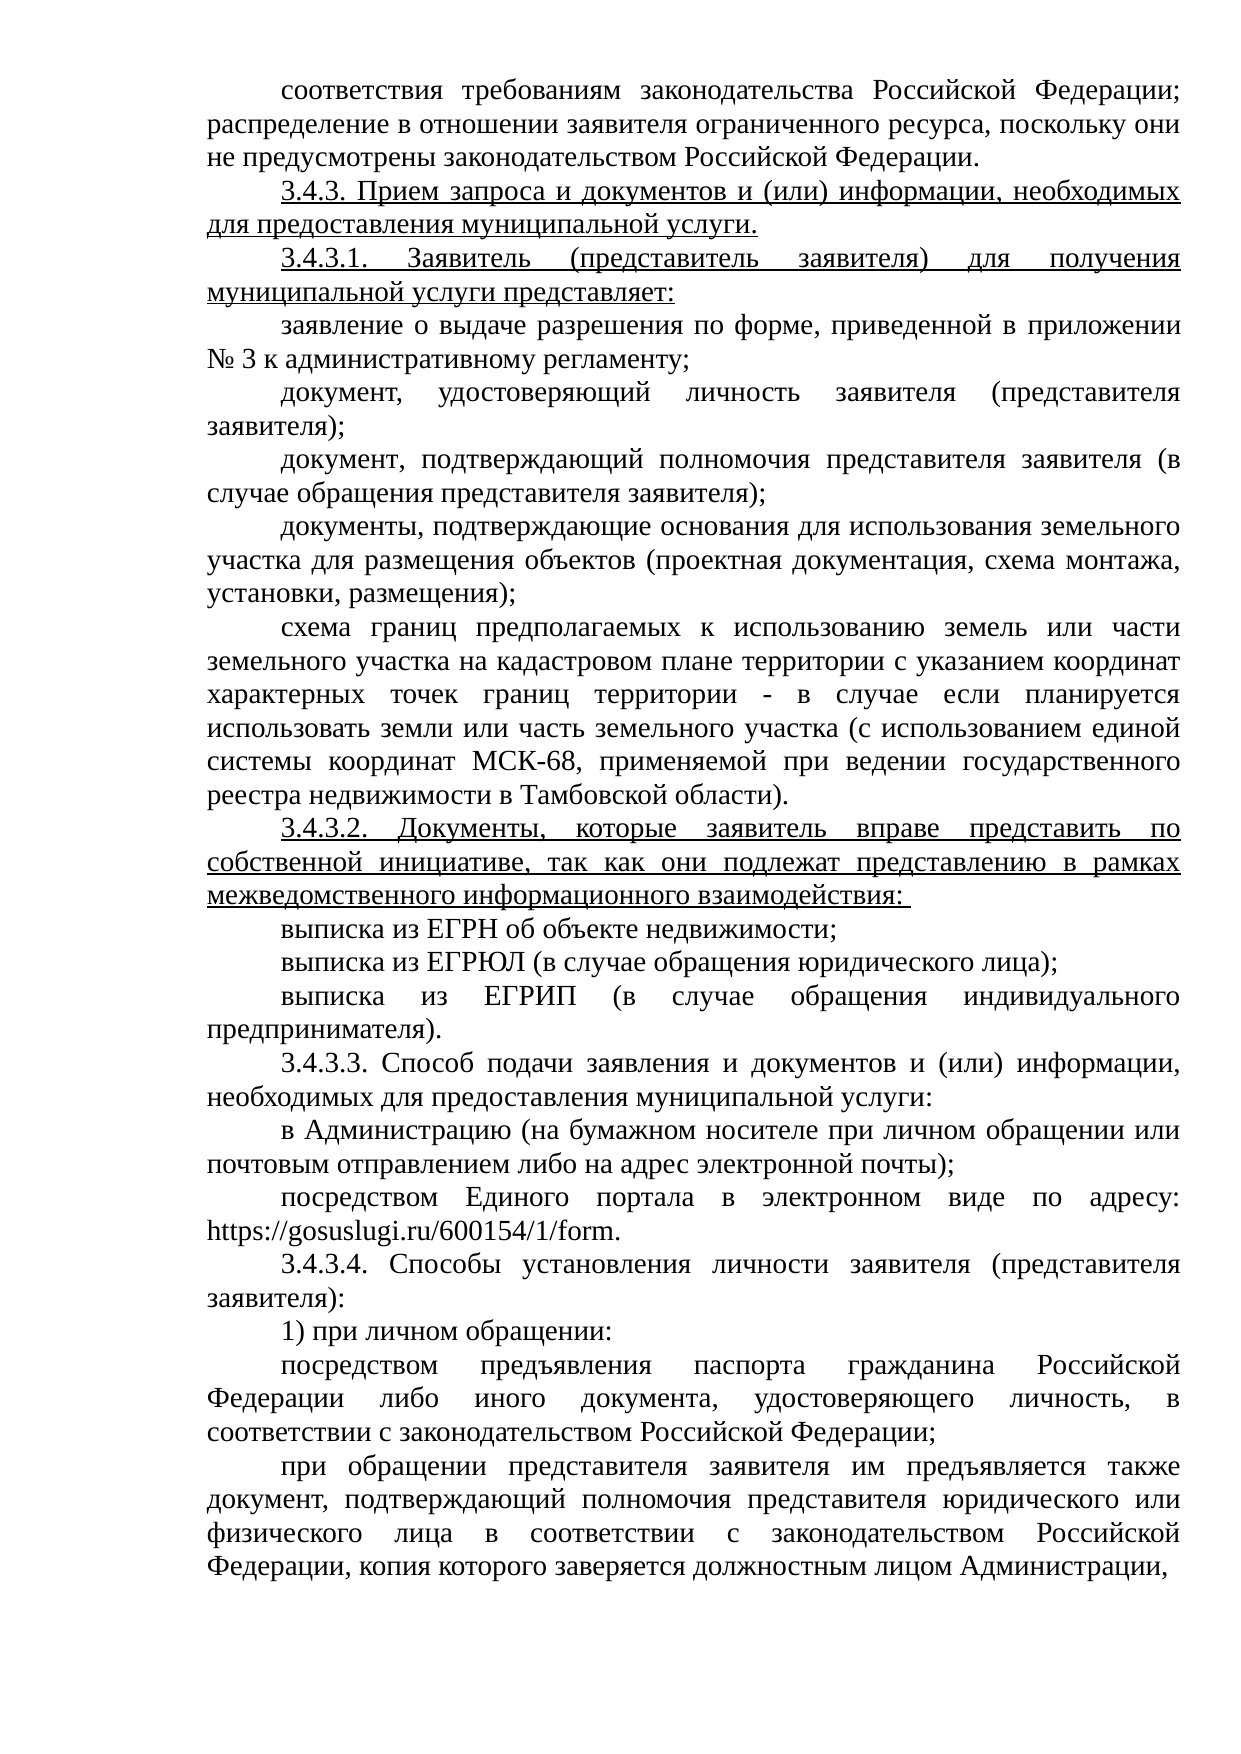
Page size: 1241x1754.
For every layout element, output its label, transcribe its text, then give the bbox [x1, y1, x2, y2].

text выписка из ЕГРЮЛ (в случае обращения юридического лица); [207, 944, 1181, 978]
text 3.4.3.2. Документы, которые заявитель вправе представить по собственной инициативе, так как они подлежат представлению в рамках межведомственного информационного взаимодействия: [207, 810, 1181, 873]
text 3.4.3.1. Заявитель (представитель заявителя) для получения муниципальной услуги представляет: [207, 240, 1181, 307]
text 1) при личном обращении: [207, 1313, 1181, 1347]
text посредством предъявления паспорта гражданина Российской Федерации либо иного документа, удостоверяющего личность, в соответствии с законодательством Российской Федерации; [207, 1347, 1181, 1448]
text 3.4.3.2. Документы, которые заявитель вправе представить по собственной инициативе, так как они подлежат представлению в рамках межведомственного информационного взаимодействия: [207, 875, 1181, 911]
text заявление о выдаче разрешения по форме, приведенной в приложении № 3 к административному регламенту; [207, 307, 1181, 374]
text документ, подтверждающий полномочия представителя заявителя (в случае обращения представителя заявителя); [207, 441, 1181, 508]
text 3.4.3.3. Способ подачи заявления и документов и (или) информации, необходимых для предоставления муниципальной услуги: [207, 1045, 1181, 1112]
text при обращении представителя заявителя им предъявляется также документ, подтверждающий полномочия представителя юридического или физического лица в соответствии с законодательством Российской Федерации, копия которого заверяется должностным лицом Администрации, [207, 1448, 1181, 1582]
text 3.4.3.4. Способы установления личности заявителя (представителя заявителя): [207, 1246, 1181, 1313]
text соответствия требованиям законодательства Российской Федерации; распределение в отношении заявителя ограниченного ресурса, поскольку они не предусмотрены законодательством Российской Федерации. [207, 72, 1181, 173]
text документы, подтверждающие основания для использования земельного участка для размещения объектов (проектная документация, схема монтажа, установки, размещения); [207, 508, 1181, 609]
text 3.4.3. Прием запроса и документов и (или) информации, необходимых для предоставления муниципальной услуги. [207, 173, 1181, 240]
text выписка из ЕГРИП (в случае обращения индивидуального предпринимателя). [207, 978, 1181, 1045]
text выписка из ЕГРН об объекте недвижимости; [207, 911, 1181, 944]
text посредством Единого портала в электронном виде по адресу: https://gosuslugi.ru/600154/1/form. [207, 1179, 1181, 1246]
text в Администрацию (на бумажном носителе при личном обращении или почтовым отправлением либо на адрес электронной почты); [207, 1112, 1181, 1179]
text документ, удостоверяющий личность заявителя (представителя заявителя); [207, 374, 1181, 441]
text схема границ предполагаемых к использованию земель или части земельного участка на кадастровом плане территории с указанием координат характерных точек границ территории - в случае если планируется использовать земли или часть земельного участка (с использованием единой системы координат МСК-68, применяемой при ведении государственного реестра недвижимости в Тамбовской области). [207, 609, 1181, 810]
